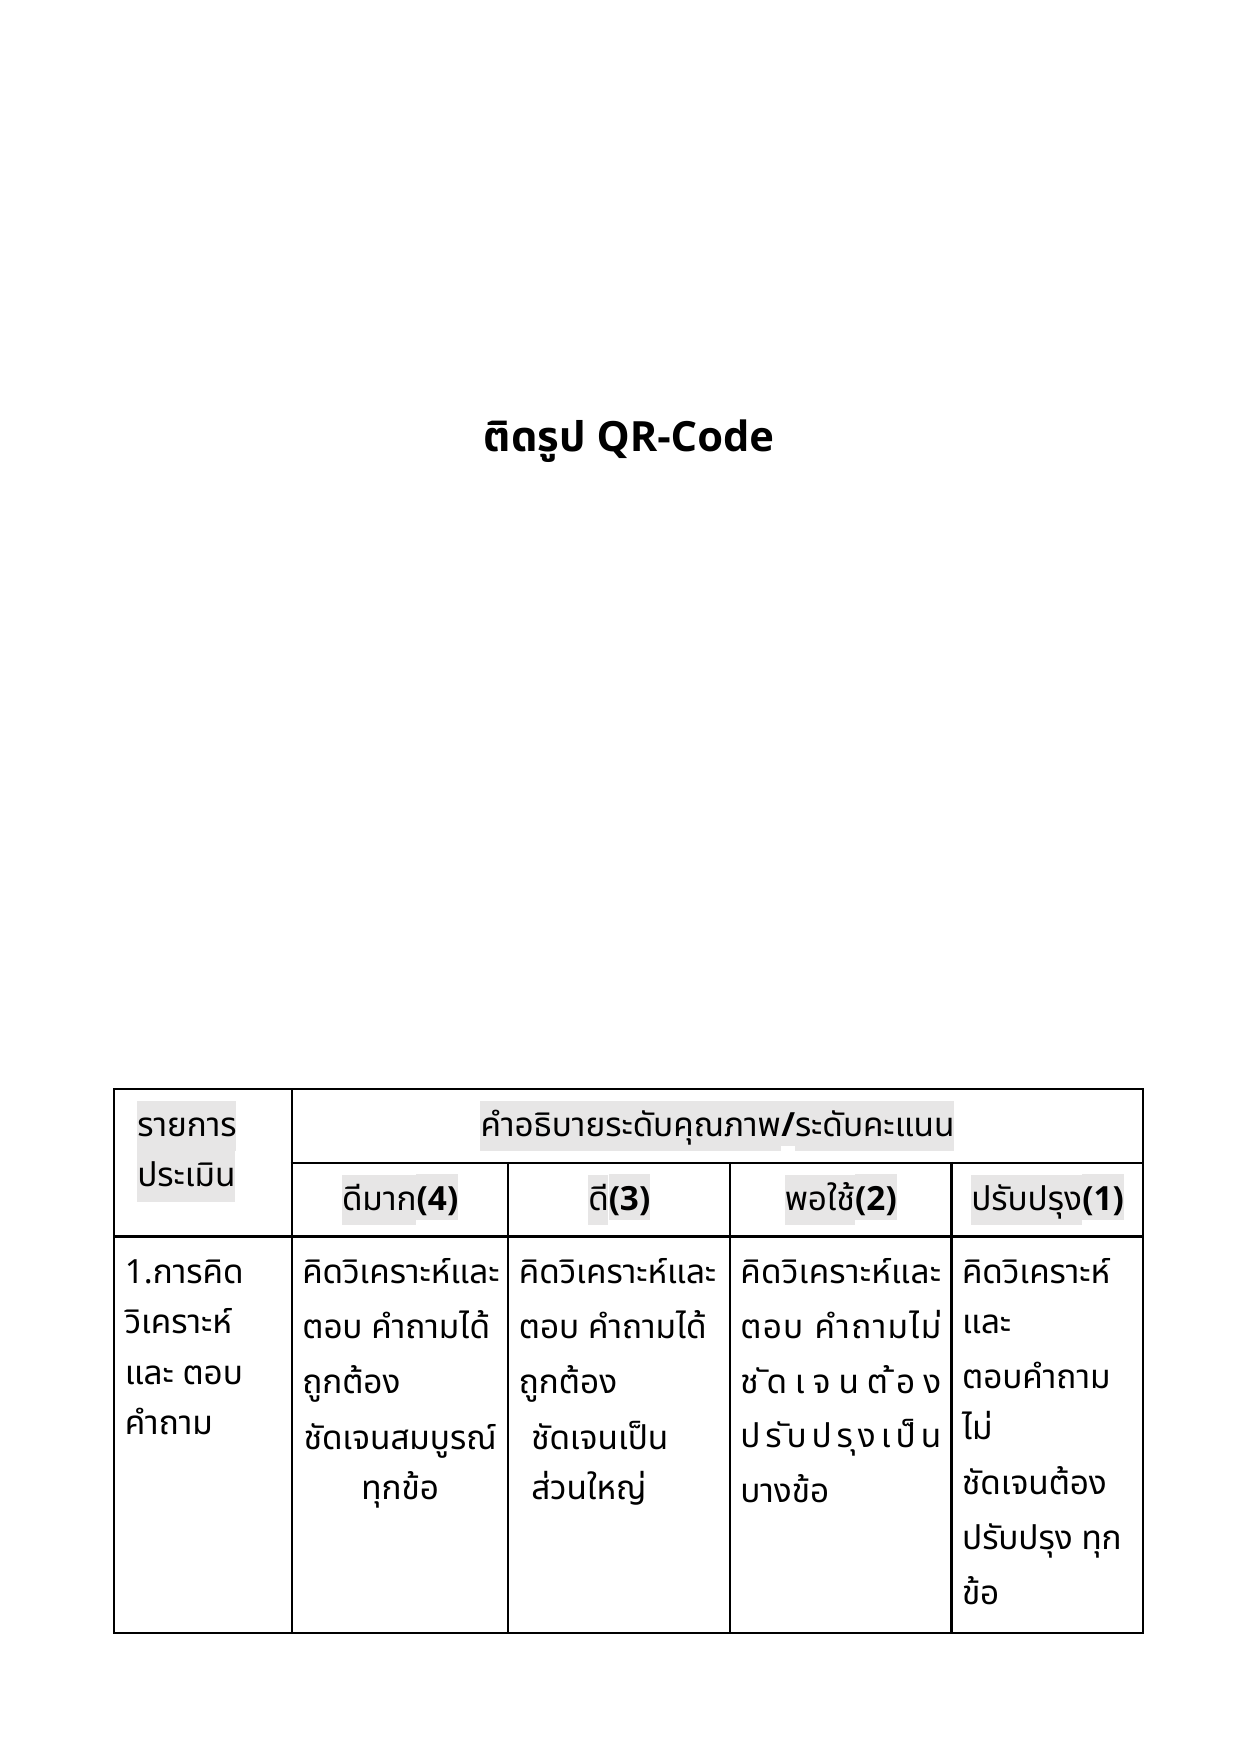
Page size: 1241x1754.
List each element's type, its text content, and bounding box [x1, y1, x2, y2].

table_cell คิดวิเคราะห์และตอบ คำถามได้ถูกต้อง ชัดเจนสมบูรณ์ทุกข้อ [293, 1238, 507, 1632]
table_cell ปรับปรุง(1) [953, 1164, 1142, 1235]
table_cell 1.การคิดวิเคราะห์และ ตอบคำถาม [115, 1238, 291, 1632]
table_cell คิดวิเคราะห์และตอบ คำถามได้ถูกต้อง ชัดเจนเป็นส่วนใหญ่ [509, 1238, 729, 1632]
table_cell ดีมาก(4) [293, 1164, 507, 1235]
table_cell คิดวิเคราะห์และ ตอบคำถามไม่ ชัดเจนต้องปรับปรุง ทุกข้อ [953, 1238, 1142, 1632]
table_cell ดี(3) [509, 1164, 729, 1235]
text ติดรูป QR-Code [150, 407, 1107, 470]
table_cell คิดวิเคราะห์และตอบ คำถามไม่ชัดเจนต้อง ปรับปรุงเป็นบางข้อ [731, 1238, 950, 1632]
table_header คำอธิบายระดับคุณภาพ/ระดับคะแนน [293, 1090, 1142, 1162]
table_cell พอใช้(2) [731, 1164, 950, 1235]
table_header รายการประเมิน [115, 1090, 291, 1235]
